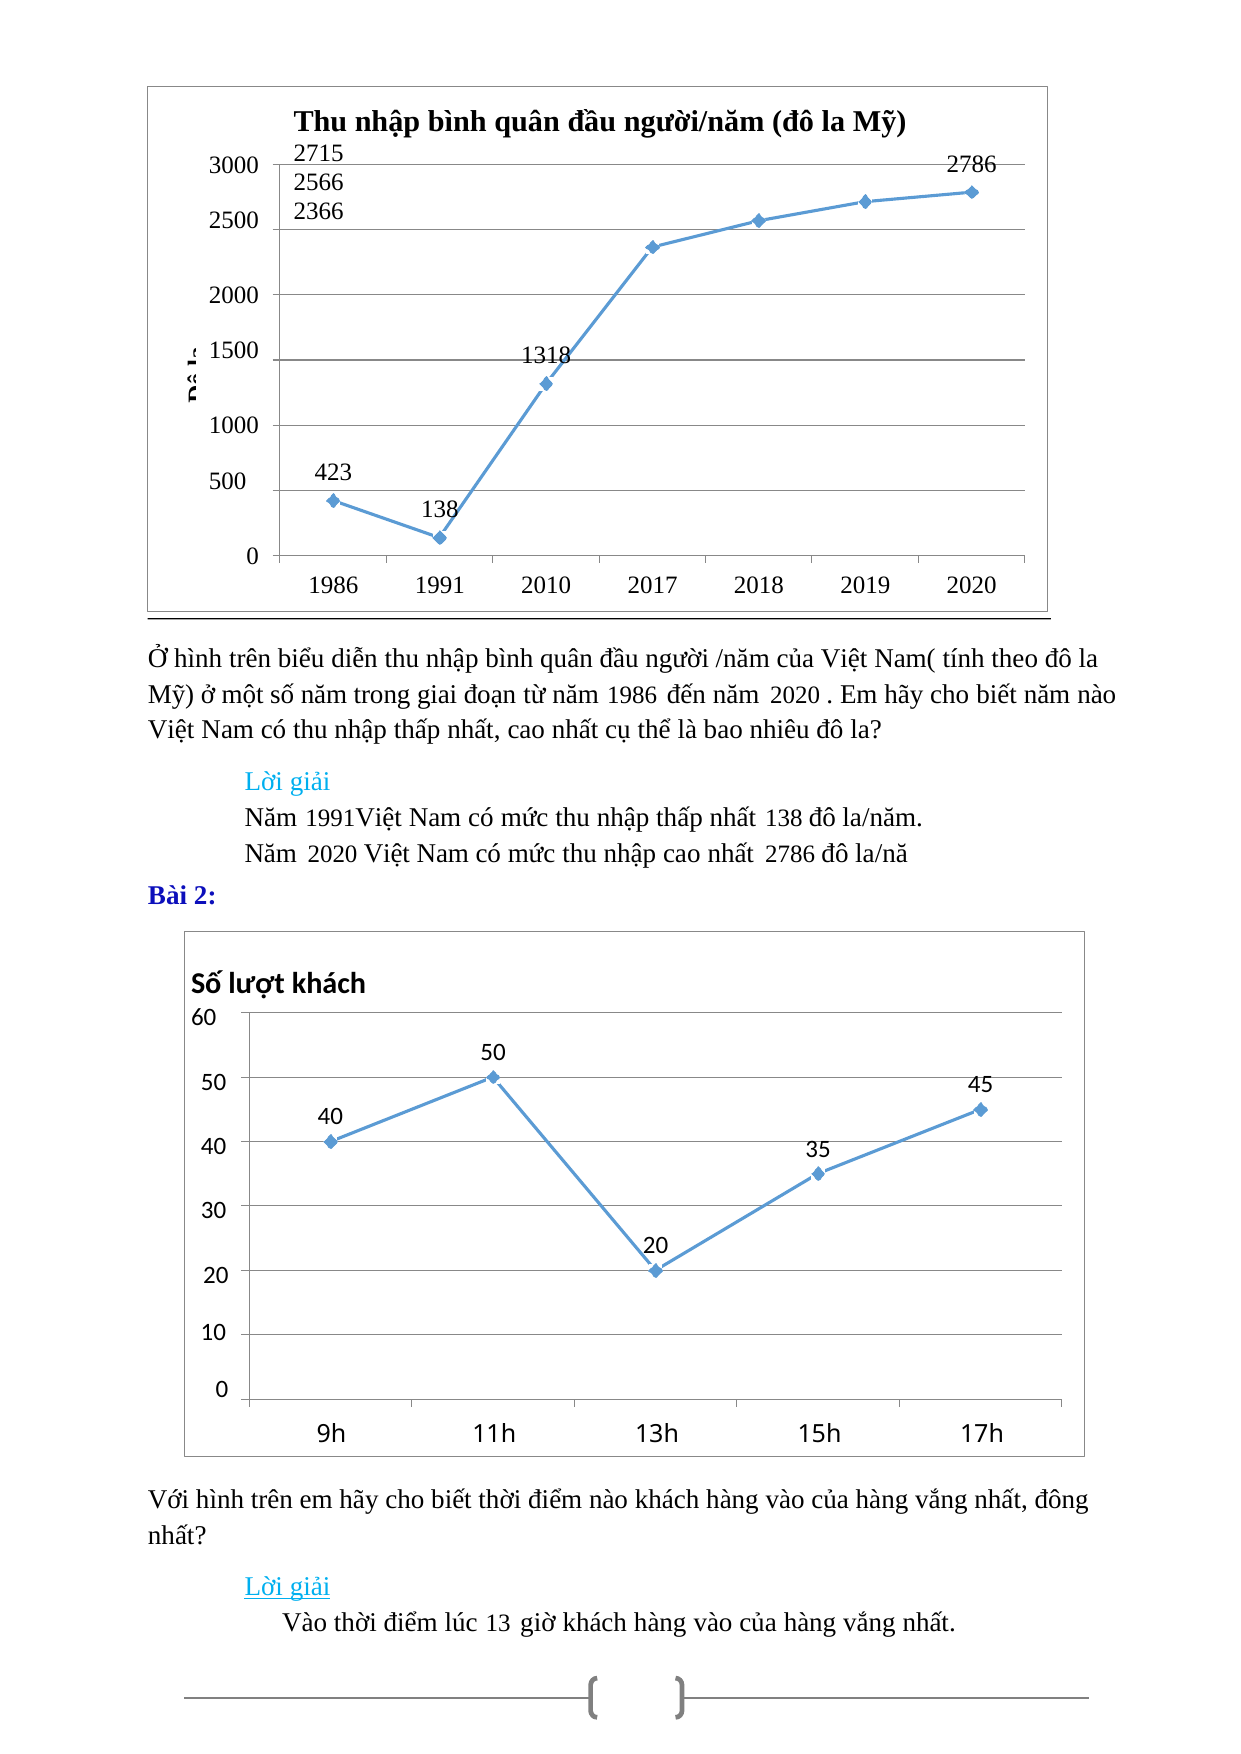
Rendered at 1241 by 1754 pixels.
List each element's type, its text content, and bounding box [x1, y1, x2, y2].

text Lời giải [244, 1571, 1151, 1602]
picture [326, 493, 340, 508]
picture [645, 240, 660, 254]
text Năm 1991Việt Nam có mức thu nhập thấp nhất 138 đô la/năm. Năm 2020 Việt Nam có mức thu nhập cao nhất 2786 đô la/nă [244, 801, 969, 868]
picture [539, 376, 553, 391]
picture [751, 213, 766, 228]
text Với hình trên em hãy cho biết thời điểm nào khách hàng vào của hàng vắng nhất, đông nhất? [148, 948, 1091, 1550]
text Ở hình trên biểu diễn thu nhập bình quân đầu người /năm của Việt Nam( tính theo đô la Mỹ) ở một số năm trong giai đoạn từ năm 1986 đến năm 2020 . Em hãy cho biết năm nào Việt Nam có thu nhập thấp nhất, cao nhất cụ thể là bao nhiêu đô la? [148, 642, 1121, 745]
subtitle Bài 2: [148, 879, 1151, 911]
picture [858, 194, 872, 209]
text Vào thời điểm lúc 13 giờ khách hàng vào của hàng vắng nhất. [282, 1606, 1151, 1637]
picture [964, 185, 979, 199]
picture [432, 530, 447, 545]
text Lời giải [244, 766, 1151, 797]
